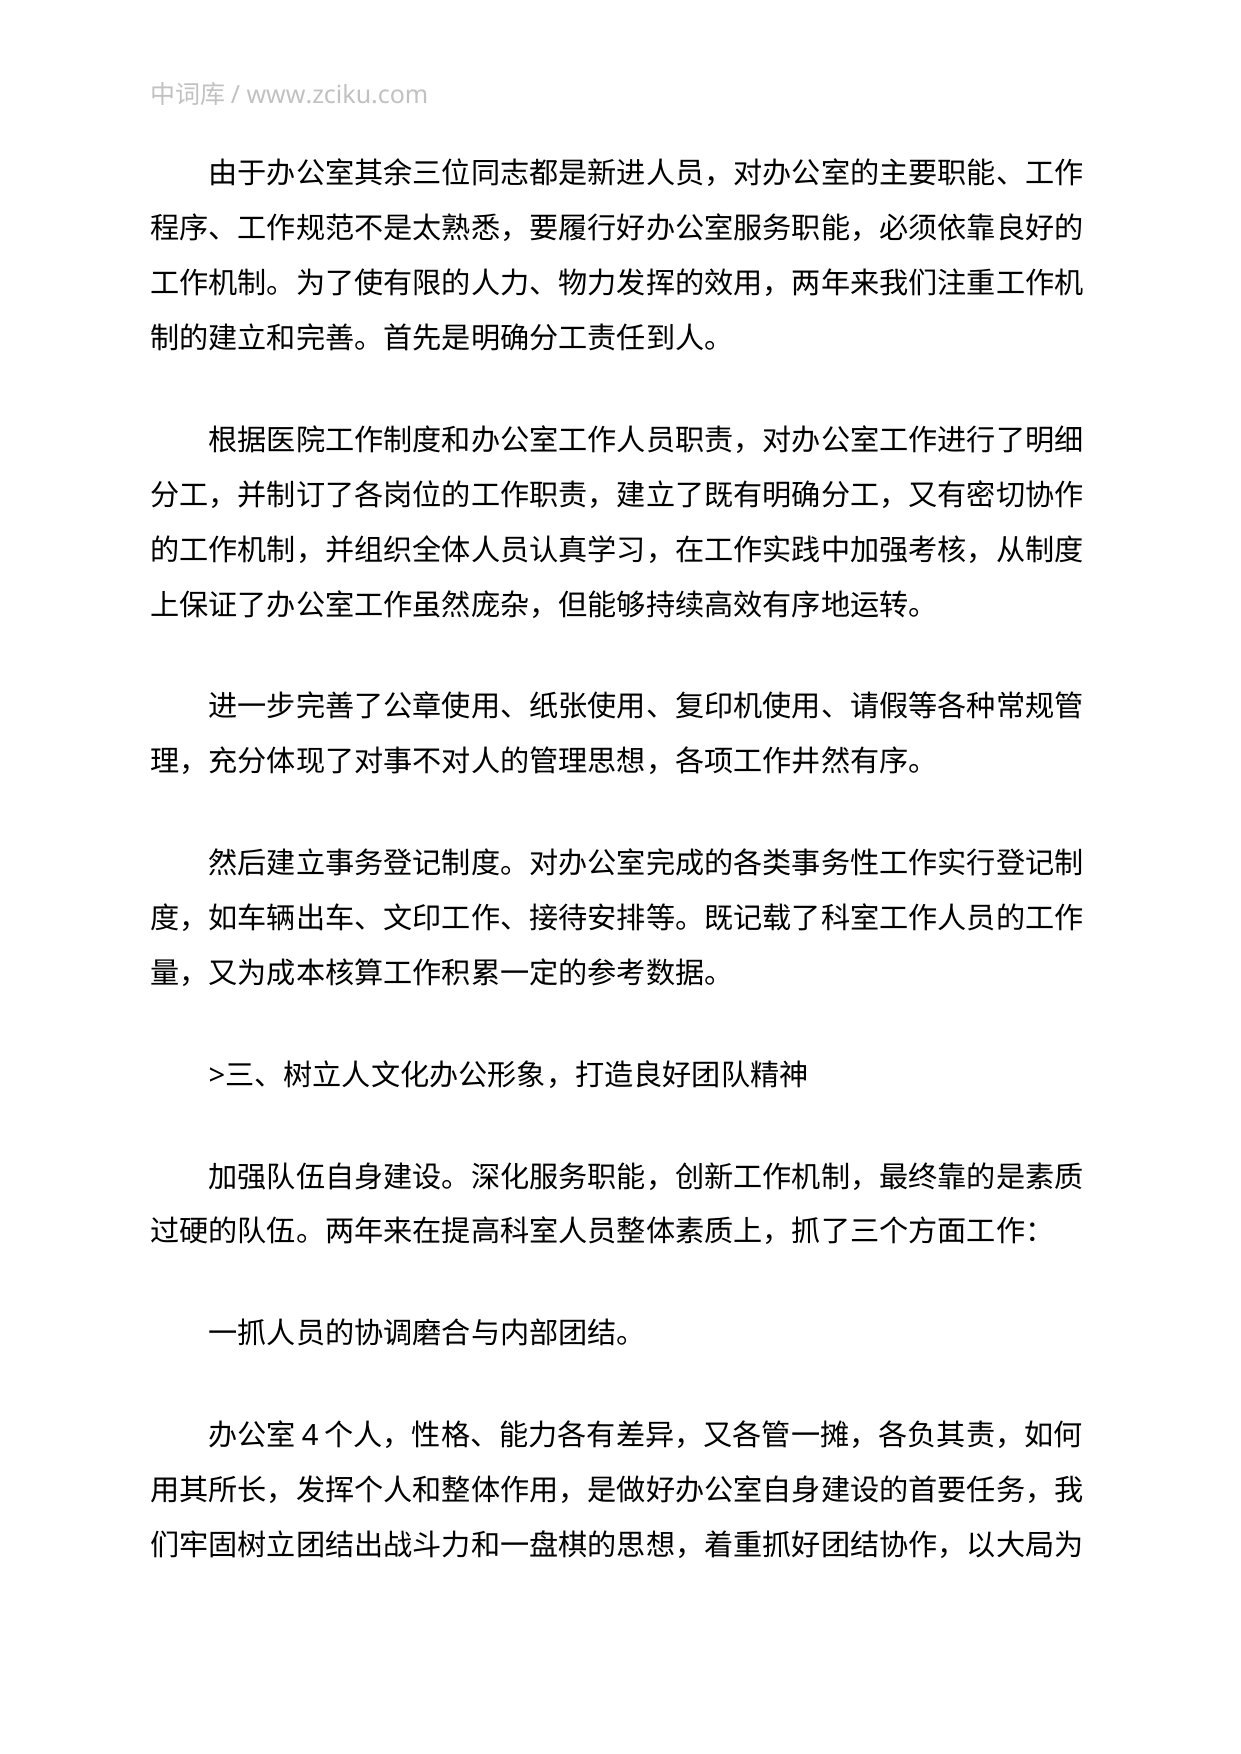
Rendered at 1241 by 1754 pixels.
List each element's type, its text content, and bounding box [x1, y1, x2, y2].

text 然后建立事务登记制度。对办公室完成的各类事务性工作实行登记制度，如车辆出车、文印工作、接待安排等。既记载了科室工作人员的工作量，又为成本核算工作积累一定的参考数据。 [150, 839, 1090, 992]
text 根据医院工作制度和办公室工作人员职责，对办公室工作进行了明细分工，并制订了各岗位的工作职责，建立了既有明确分工，又有密切协作的工作机制，并组织全体人员认真学习，在工作实践中加强考核，从制度上保证了办公室工作虽然庞杂，但能够持续高效有序地运转。 [150, 416, 1090, 623]
text >三、树立人文化办公形象，打造良好团队精神 [150, 1051, 1090, 1093]
text 加强队伍自身建设。深化服务职能，创新工作机制，最终靠的是素质过硬的队伍。两年来在提高科室人员整体素质上，抓了三个方面工作： [150, 1153, 1090, 1250]
text 进一步完善了公章使用、纸张使用、复印机使用、请假等各种常规管理，充分体现了对事不对人的管理思想，各项工作井然有序。 [150, 683, 1090, 780]
text 一抓人员的协调磨合与内部团结。 [150, 1310, 1090, 1352]
text 由于办公室其余三位同志都是新进人员，对办公室的主要职能、工作程序、工作规范不是太熟悉，要履行好办公室服务职能，必须依靠良好的工作机制。为了使有限的人力、物力发挥的效用，两年来我们注重工作机制的建立和完善。首先是明确分工责任到人。 [150, 150, 1090, 357]
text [150, 1412, 1090, 1564]
